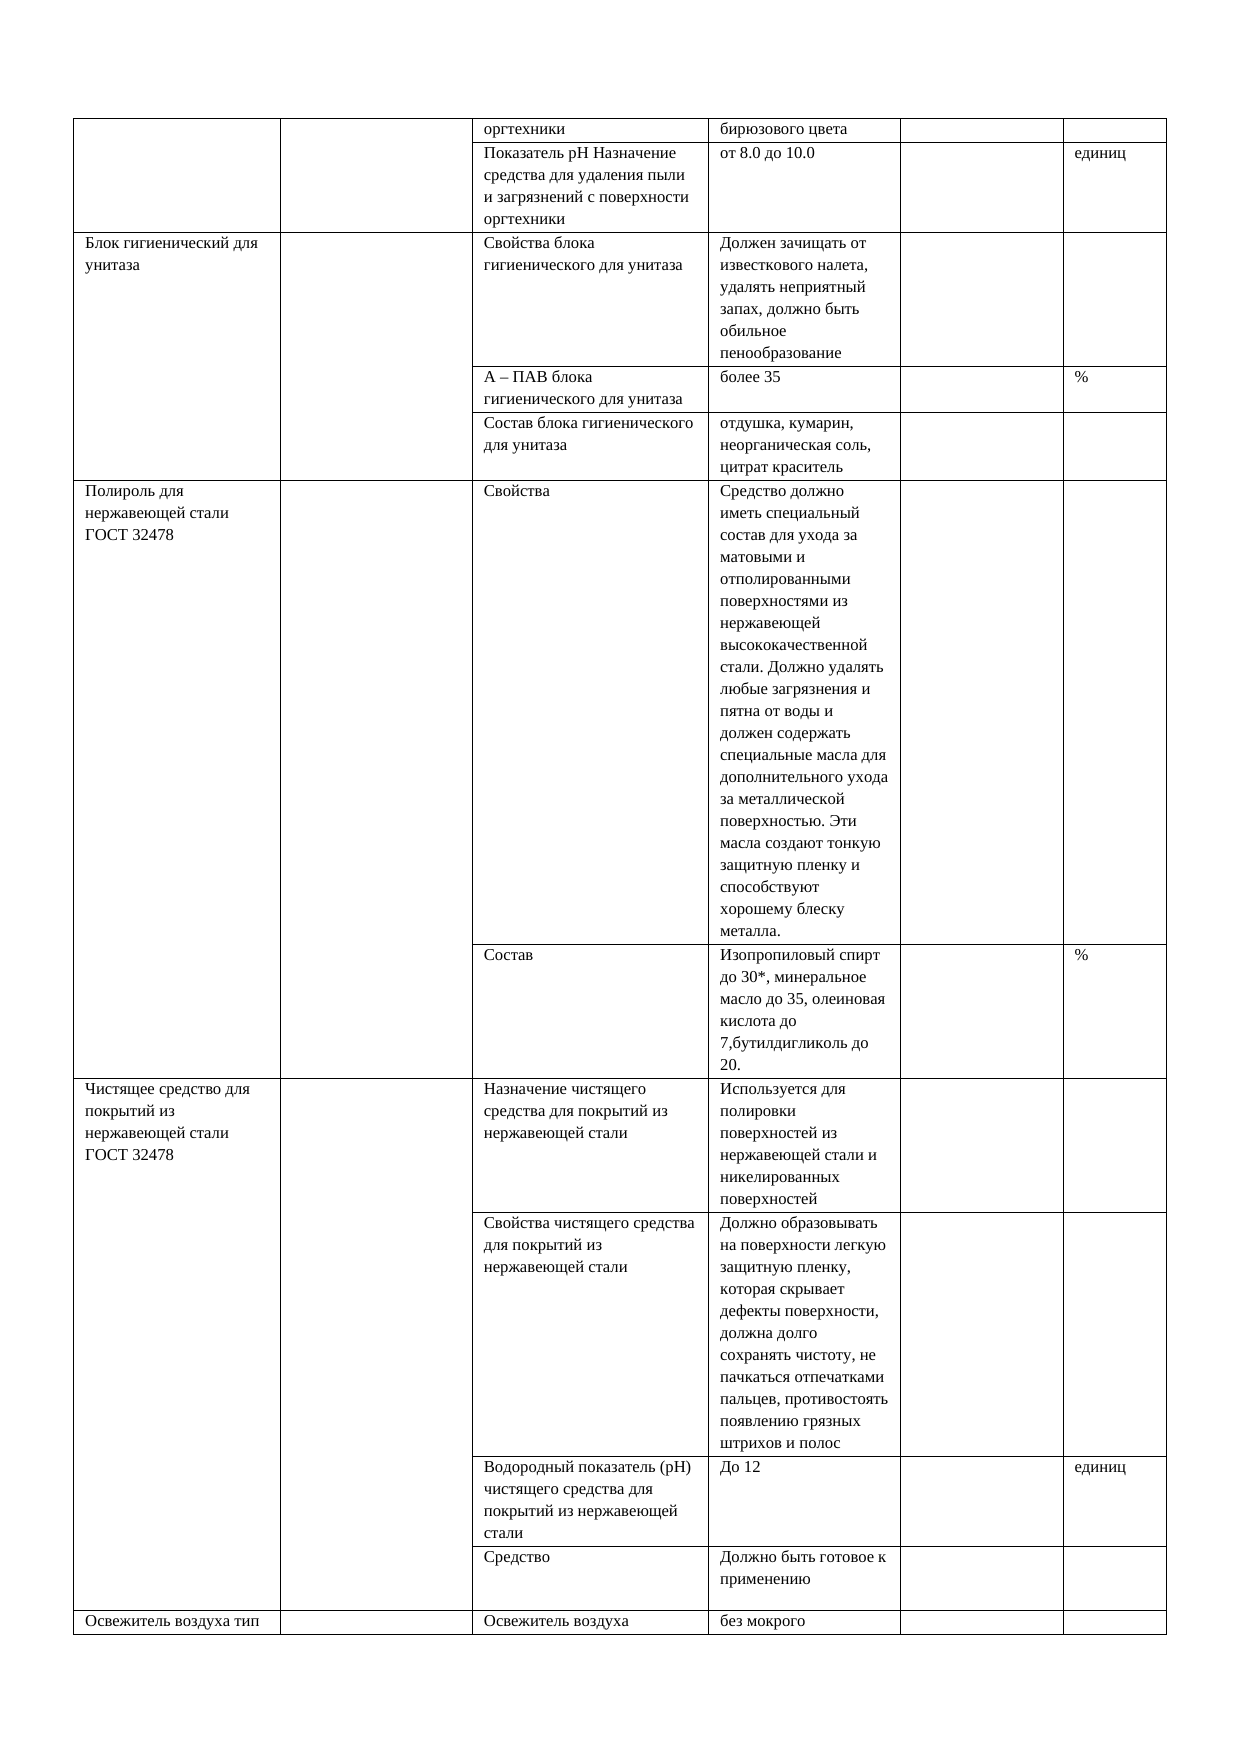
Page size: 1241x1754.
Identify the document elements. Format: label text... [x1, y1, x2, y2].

table_cell Блок гигиенический для унитаза [74, 233, 280, 480]
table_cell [473, 119, 708, 142]
table_cell Показатель рН Назначение средства для удаления пыли и загрязнений с поверхности оргтехники [473, 143, 708, 232]
table_cell % [1064, 367, 1166, 412]
table_cell Средство должно иметь специальный состав для ухода за матовыми и отполированными поверхностями из нержавеющей высококачественной стали. Должно удалять любые загрязнения и пятна от воды и должен содержать специальные масла для дополнительного ухода за металлической поверхностью. Эти масла создают тонкую защитную пленку и способствуют хорошему блеску металла. [709, 481, 900, 944]
table_cell Освежитель воздуха [473, 1611, 708, 1634]
table_cell Чистящее средство для покрытий из нержавеющей стали ГОСТ 32478 [74, 1079, 280, 1610]
table_cell [901, 1213, 1063, 1456]
table_cell Водородный показатель (рН) чистящего средства для покрытий из нержавеющей стали [473, 1457, 708, 1546]
table_cell Используется для полировки поверхностей из нержавеющей стали и никелированных поверхностей [709, 1079, 900, 1212]
table_cell [901, 1457, 1063, 1546]
table_cell [1064, 1547, 1166, 1610]
table_cell Свойства блока гигиенического для унитаза [473, 233, 708, 366]
table_cell [901, 143, 1063, 232]
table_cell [709, 1611, 900, 1634]
table_cell До 12 [709, 1457, 900, 1546]
table_cell [901, 367, 1063, 412]
table_cell [1064, 1079, 1166, 1212]
table_cell единиц [1064, 1457, 1166, 1546]
table_cell Средство [473, 1547, 708, 1610]
table_cell [1064, 413, 1166, 480]
table_cell [901, 413, 1063, 480]
table_cell [901, 481, 1063, 944]
table_cell Полироль для нержавеющей стали ГОСТ 32478 [74, 481, 280, 1078]
table_cell [281, 481, 472, 1078]
table_cell % [1064, 945, 1166, 1078]
table_cell Свойства чистящего средства для покрытий из нержавеющей стали [473, 1213, 708, 1456]
table_cell более 35 [709, 367, 900, 412]
table_cell [281, 233, 472, 480]
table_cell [74, 1611, 280, 1634]
table_cell [1064, 481, 1166, 944]
table_cell от 8.0 до 10.0 [709, 143, 900, 232]
table_cell единиц [1064, 143, 1166, 232]
table_cell [901, 119, 1063, 142]
table_cell [901, 1611, 1063, 1634]
table_cell Состав блока гигиенического для унитаза [473, 413, 708, 480]
table_cell [1064, 1611, 1166, 1634]
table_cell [709, 119, 900, 142]
table_cell Должно быть готовое к применению [709, 1547, 900, 1610]
table_cell [901, 1547, 1063, 1610]
table_cell [281, 1611, 472, 1634]
table_cell Должно образовывать на поверхности легкую защитную пленку, которая скрывает дефекты поверхности, должна долго сохранять чистоту, не пачкаться отпечатками пальцев, противостоять появлению грязных штрихов и полос [709, 1213, 900, 1456]
table_cell Изопропиловый спирт до 30*, минеральное масло до 35, олеиновая кислота до 7,бутилдигликоль до 20. [709, 945, 900, 1078]
table_cell [1064, 119, 1166, 142]
table_cell [281, 1079, 472, 1610]
table_cell [901, 945, 1063, 1078]
table_cell [1064, 1213, 1166, 1456]
table_cell Состав [473, 945, 708, 1078]
table_cell А – ПАВ блока гигиенического для унитаза [473, 367, 708, 412]
table_cell Свойства [473, 481, 708, 944]
table_cell Должен зачищать от известкового налета, удалять неприятный запах, должно быть обильное пенообразование [709, 233, 900, 366]
table_cell отдушка, кумарин, неорганическая соль, цитрат краситель [709, 413, 900, 480]
table_cell [901, 233, 1063, 366]
table_cell [1064, 233, 1166, 366]
table_cell [901, 1079, 1063, 1212]
table_cell Назначение чистящего средства для покрытий из нержавеющей стали [473, 1079, 708, 1212]
